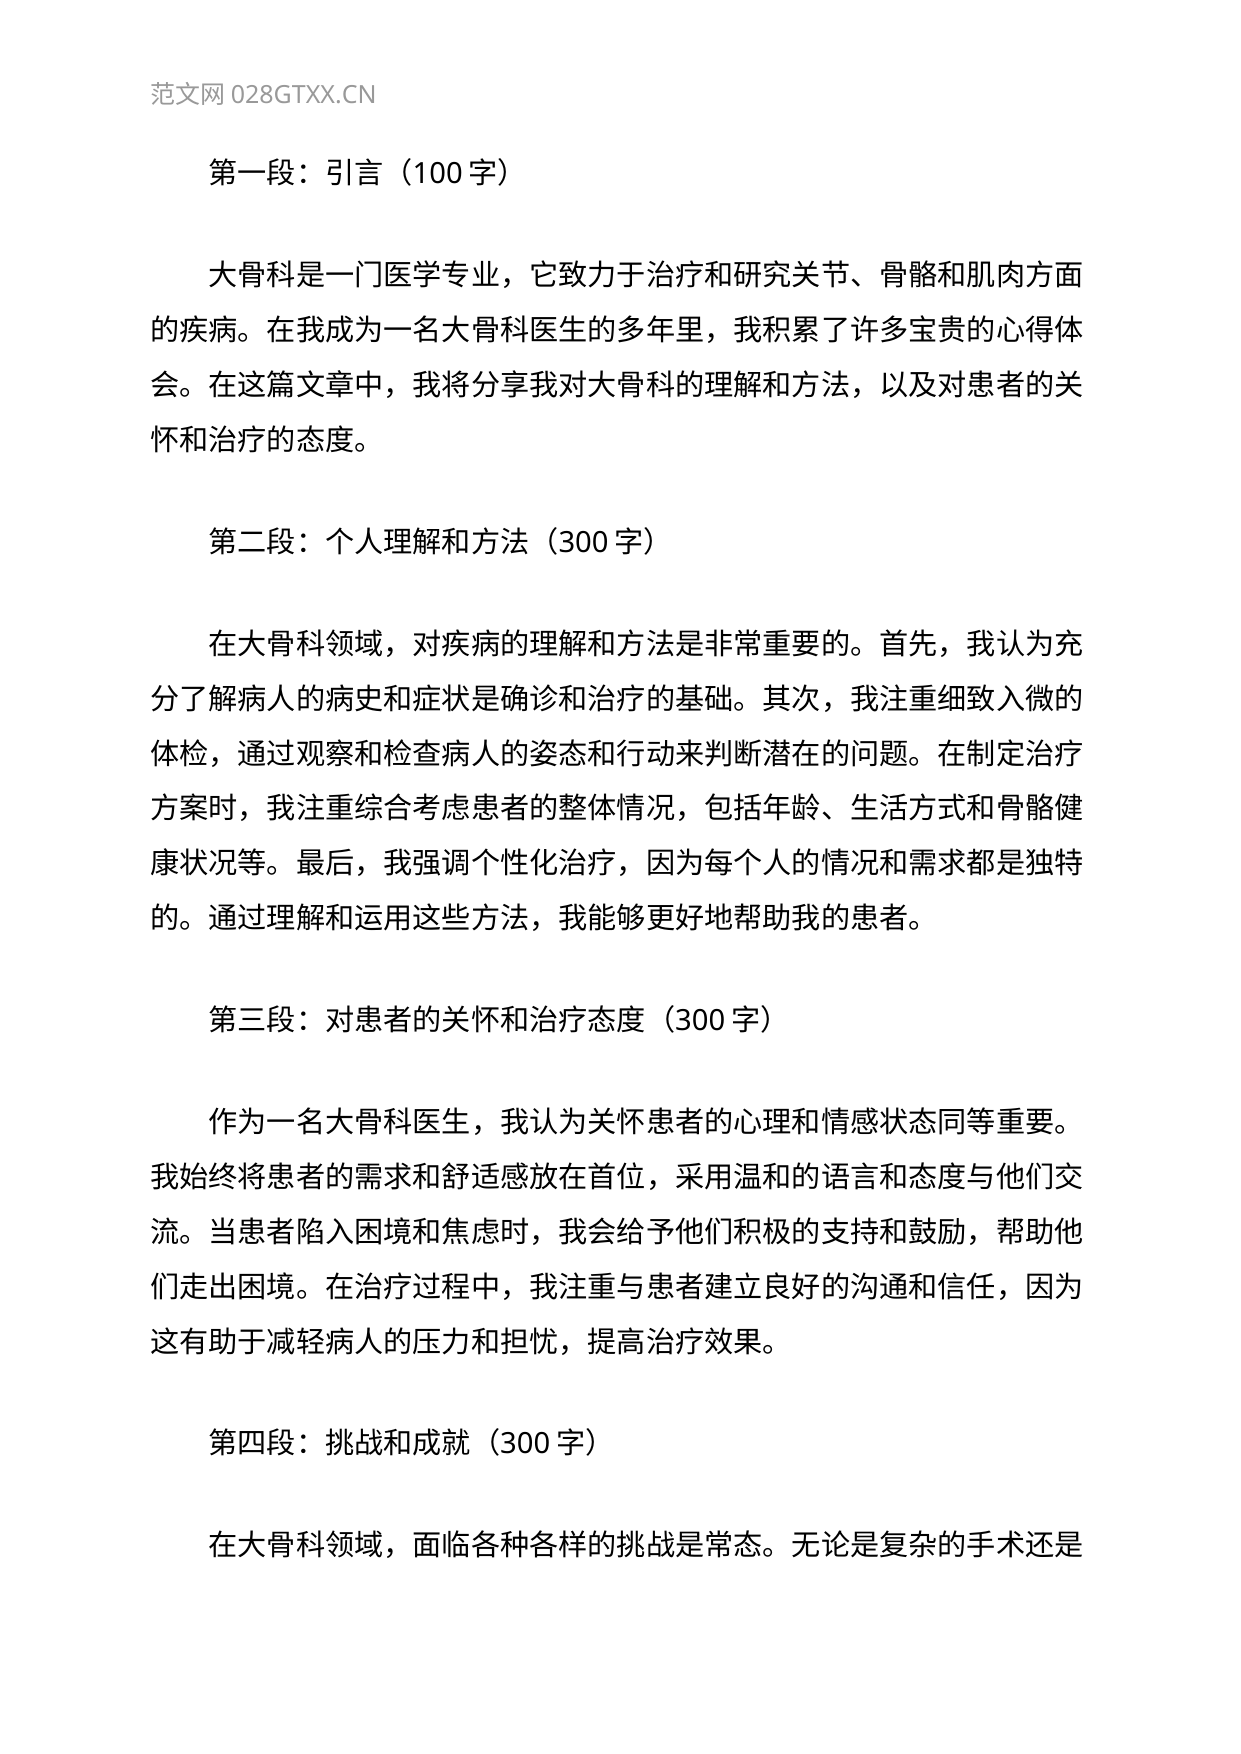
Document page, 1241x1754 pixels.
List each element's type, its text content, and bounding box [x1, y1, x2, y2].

text 第三段：对患者的关怀和治疗态度（300字） [150, 997, 1090, 1039]
text 作为一名大骨科医生，我认为关怀患者的心理和情感状态同等重要。我始终将患者的需求和舒适感放在首位，采用温和的语言和态度与他们交流。当患者陷入困境和焦虑时，我会给予他们积极的支持和鼓励，帮助他们走出困境。在治疗过程中，我注重与患者建立良好的沟通和信任，因为这有助于减轻病人的压力和担忧，提高治疗效果。 [150, 1099, 1090, 1361]
text 在大骨科领域，对疾病的理解和方法是非常重要的。首先，我认为充分了解病人的病史和症状是确诊和治疗的基础。其次，我注重细致入微的体检，通过观察和检查病人的姿态和行动来判断潜在的问题。在制定治疗方案时，我注重综合考虑患者的整体情况，包括年龄、生活方式和骨骼健康状况等。最后，我强调个性化治疗，因为每个人的情况和需求都是独特的。通过理解和运用这些方法，我能够更好地帮助我的患者。 [150, 620, 1090, 937]
text 大骨科是一门医学专业，它致力于治疗和研究关节、骨骼和肌肉方面的疾病。在我成为一名大骨科医生的多年里，我积累了许多宝贵的心得体会。在这篇文章中，我将分享我对大骨科的理解和方法，以及对患者的关怀和治疗的态度。 [150, 252, 1090, 459]
text 第一段：引言（100字） [150, 150, 1090, 192]
text 第四段：挑战和成就（300字） [150, 1420, 1090, 1462]
text 第二段：个人理解和方法（300字） [150, 518, 1090, 561]
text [150, 1522, 1090, 1564]
